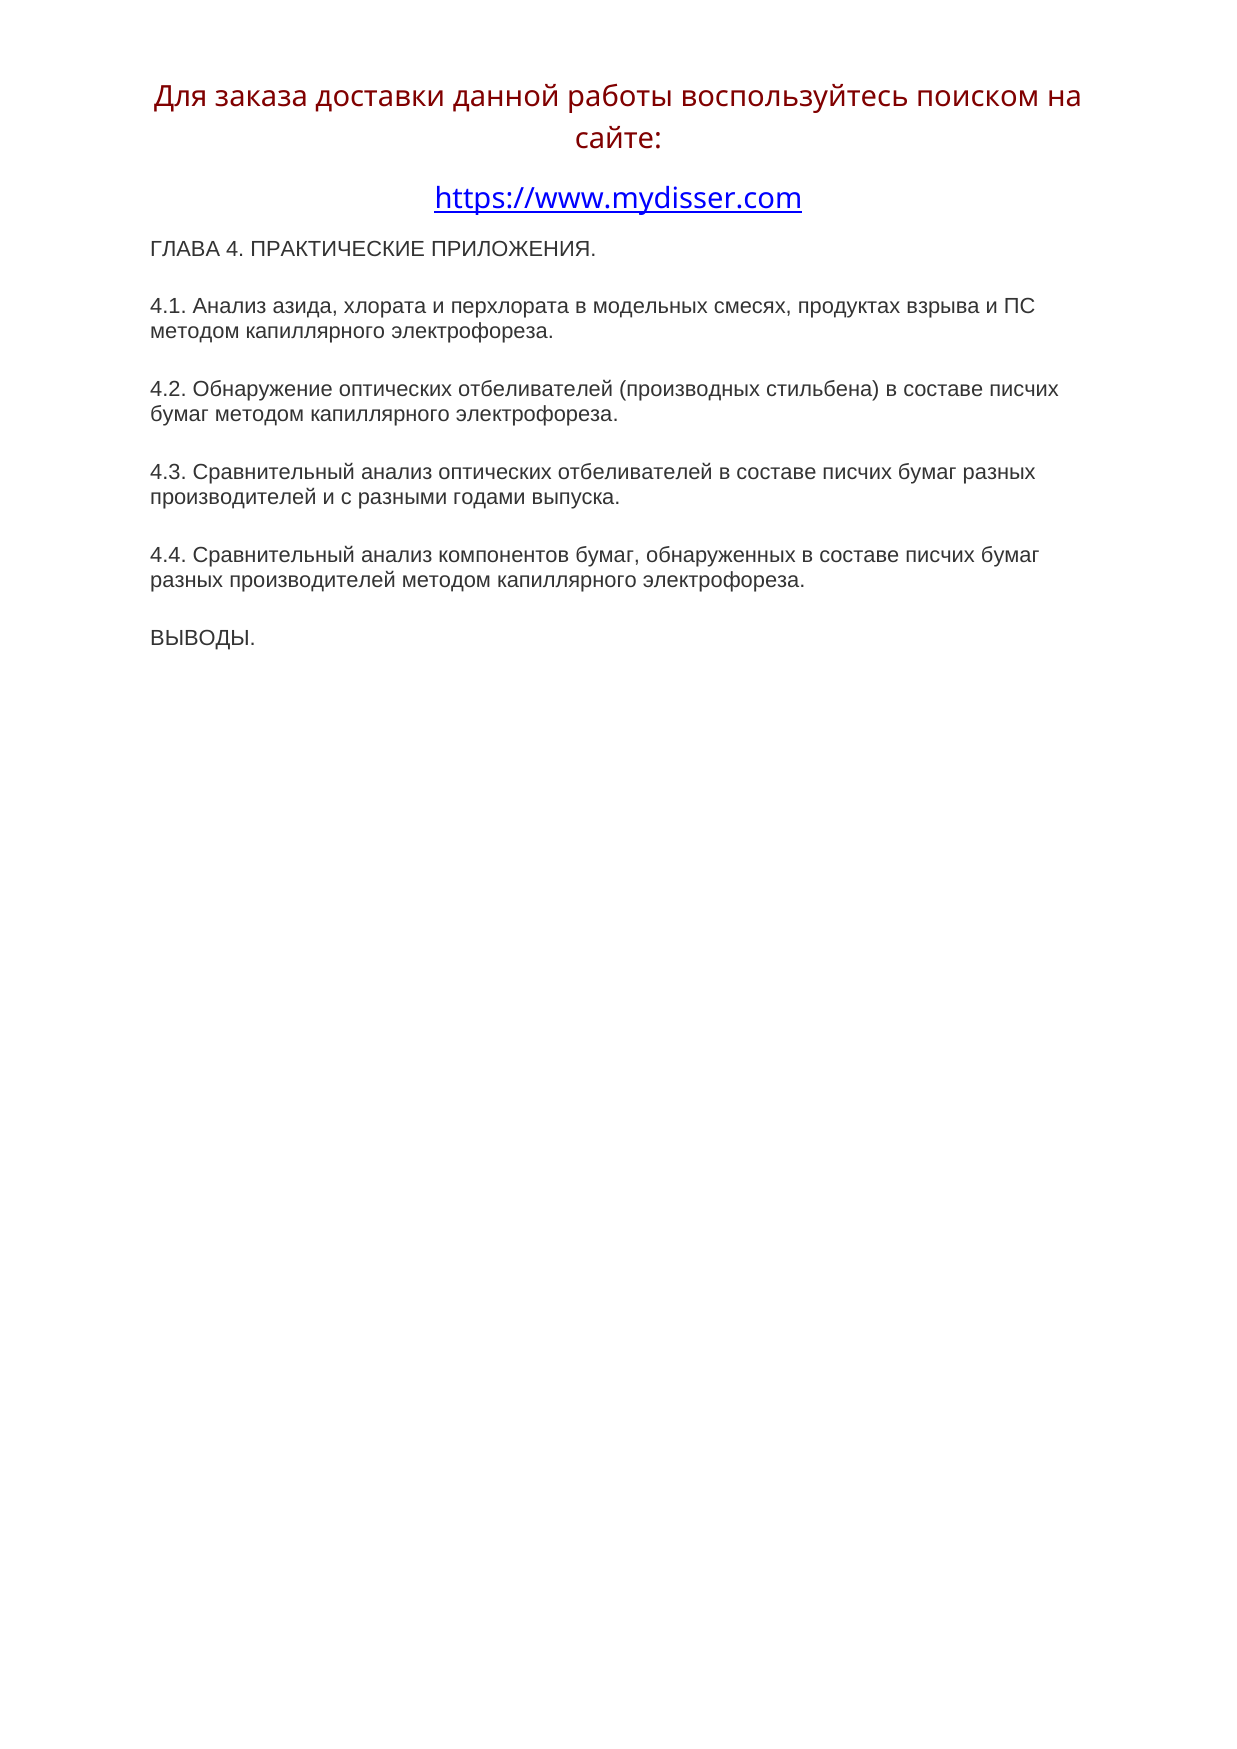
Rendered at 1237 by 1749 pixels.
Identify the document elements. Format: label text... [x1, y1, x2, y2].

text 4.1. Анализ азида, хлората и перхлората в модельных смесях, продуктах взрыва и ПС методом капиллярного электрофореза. [150, 293, 1086, 344]
text 4.3. Сравнительный анализ оптических отбеливателей в составе писчих бумаг разных производителей и с разными годами выпуска. [150, 459, 1086, 509]
text 4.4. Сравнительный анализ компонентов бумаг, обнаруженных в составе писчих бумаг разных производителей методом капиллярного электрофореза. [150, 542, 1086, 592]
text 4.2. Обнаружение оптических отбеливателей (производных стильбена) в составе писчих бумаг методом капиллярного электрофореза. [150, 376, 1086, 427]
text ВЫВОДЫ. [150, 625, 1086, 650]
text ГЛАВА 4. ПРАКТИЧЕСКИЕ ПРИЛОЖЕНИЯ. [150, 236, 1086, 261]
